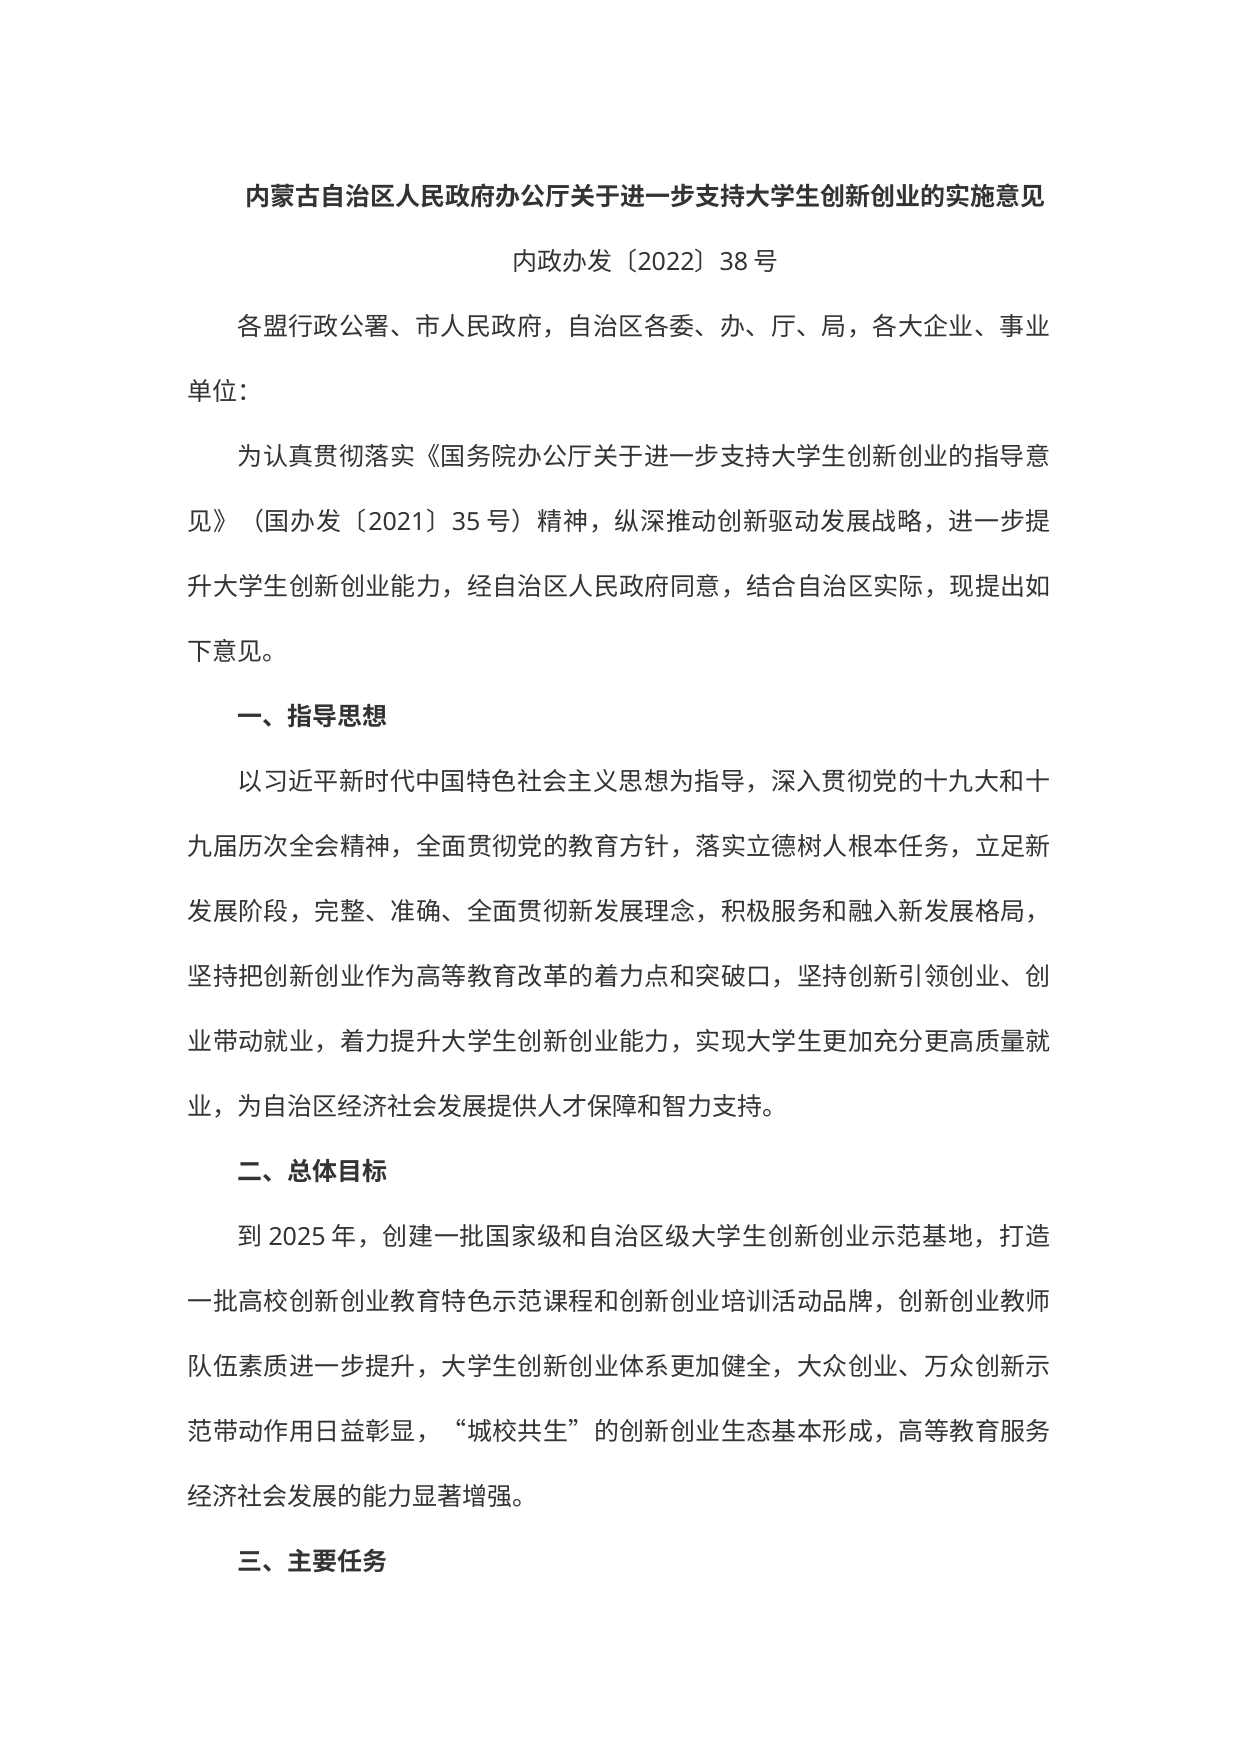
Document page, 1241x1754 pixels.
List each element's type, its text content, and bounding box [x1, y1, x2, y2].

text 内政办发〔2022〕38号 [187, 227, 1053, 292]
text 内蒙古自治区人民政府办公厅关于进一步支持大学生创新创业的实施意见 [187, 162, 1053, 227]
text 三、主要任务 [187, 1527, 1053, 1592]
text 到2025年，创建一批国家级和自治区级大学生创新创业示范基地，打造一批高校创新创业教育特色示范课程和创新创业培训活动品牌，创新创业教师队伍素质进一步提升，大学生创新创业体系更加健全，大众创业、万众创新示范带动作用日益彰显，“城校共生”的创新创业生态基本形成，高等教育服务经济社会发展的能力显著增强。 [187, 1202, 1053, 1527]
text 为认真贯彻落实《国务院办公厅关于进一步支持大学生创新创业的指导意见》（国办发〔2021〕35号）精神，纵深推动创新驱动发展战略，进一步提升大学生创新创业能力，经自治区人民政府同意，结合自治区实际，现提出如下意见。 [187, 422, 1053, 682]
text 以习近平新时代中国特色社会主义思想为指导，深入贯彻党的十九大和十九届历次全会精神，全面贯彻党的教育方针，落实立德树人根本任务，立足新发展阶段，完整、准确、全面贯彻新发展理念，积极服务和融入新发展格局，坚持把创新创业作为高等教育改革的着力点和突破口，坚持创新引领创业、创业带动就业，着力提升大学生创新创业能力，实现大学生更加充分更高质量就业，为自治区经济社会发展提供人才保障和智力支持。 [187, 747, 1053, 1137]
text 二、总体目标 [187, 1137, 1053, 1202]
text 一、指导思想 [187, 682, 1053, 747]
text 各盟行政公署、市人民政府，自治区各委、办、厅、局，各大企业、事业单位： [187, 292, 1053, 422]
